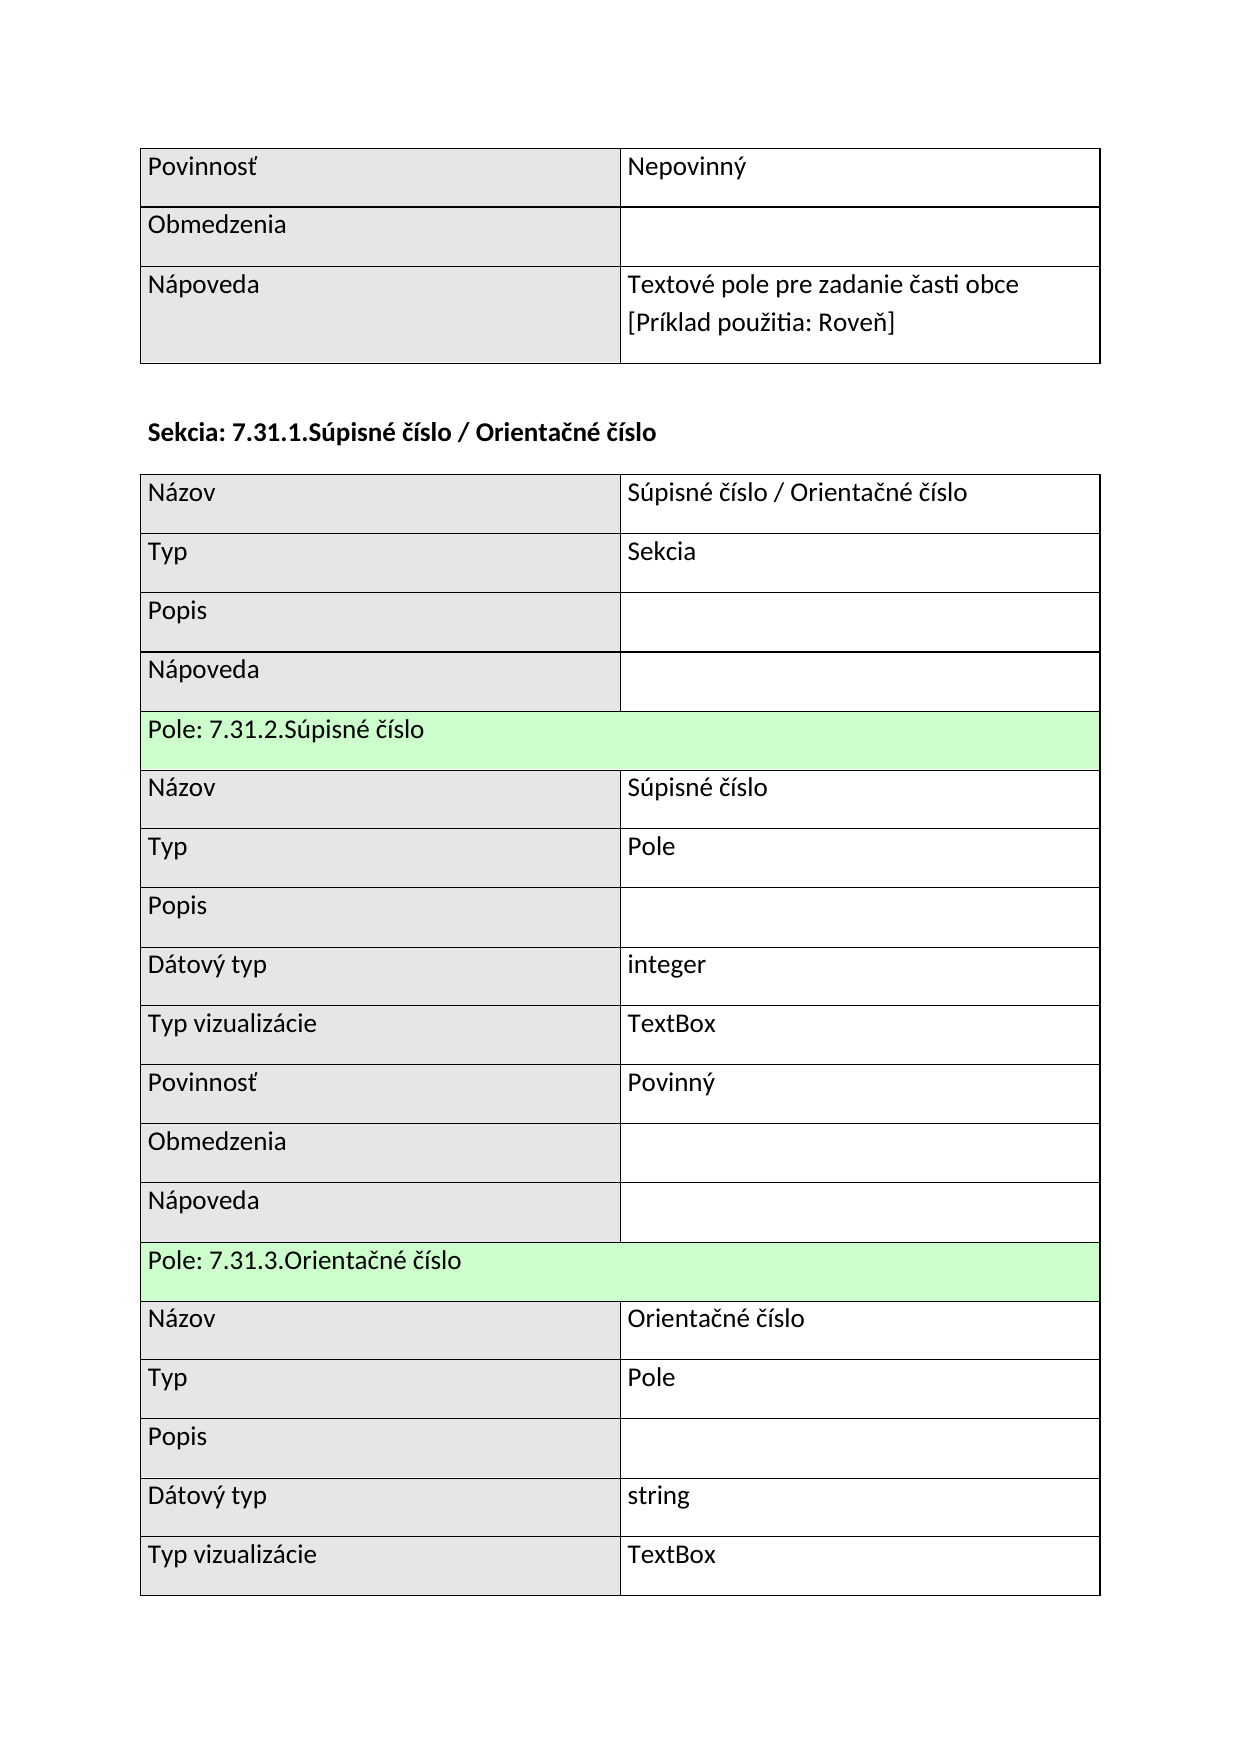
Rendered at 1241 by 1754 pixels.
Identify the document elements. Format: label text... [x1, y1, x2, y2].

table_cell [621, 208, 1099, 266]
table_cell TextBox [621, 1537, 1099, 1595]
table_cell Pole: 7.31.2.Súpisné číslo [141, 712, 1099, 769]
table_cell string [621, 1479, 1099, 1536]
table_cell Pole [621, 829, 1099, 887]
table_header Názov [141, 475, 620, 533]
table_cell Popis [141, 888, 620, 947]
table_cell Orientačné číslo [621, 1302, 1099, 1359]
table_cell Nápoveda [141, 1183, 620, 1242]
table_cell Povinnosť [141, 149, 620, 206]
table_cell Typ [141, 534, 620, 592]
table_cell Pole [621, 1360, 1099, 1418]
table_cell [621, 653, 1099, 711]
table_cell Typ vizualizácie [141, 1537, 620, 1595]
text Sekcia: 7.31.1.Súpisné číslo / Orientačné číslo [148, 416, 1093, 449]
table_cell integer [621, 948, 1099, 1005]
table_header Súpisné číslo / Orientačné číslo [621, 475, 1099, 533]
table_cell Názov [141, 771, 620, 828]
table_cell Obmedzenia [141, 208, 620, 266]
table_cell [621, 888, 1099, 947]
table_cell Pole: 7.31.3.Orientačné číslo [141, 1243, 1099, 1301]
table_cell Dátový typ [141, 1479, 620, 1536]
table_cell Dátový typ [141, 948, 620, 1005]
table_cell Obmedzenia [141, 1124, 620, 1182]
table_cell [621, 1124, 1099, 1182]
table_cell Povinný [621, 1065, 1099, 1123]
table_cell Textové pole pre zadanie časti obce [Príklad použitia: Roveň] [621, 267, 1099, 362]
table_cell Súpisné číslo [621, 771, 1099, 828]
table_cell Typ [141, 829, 620, 887]
table_cell Názov [141, 1302, 620, 1359]
table_cell Nápoveda [141, 267, 620, 362]
table_cell [621, 1419, 1099, 1477]
table_cell Nápoveda [141, 653, 620, 711]
table_cell Sekcia [621, 534, 1099, 592]
table_cell Popis [141, 1419, 620, 1477]
table_cell [621, 593, 1099, 651]
table_cell Popis [141, 593, 620, 651]
table_cell [621, 1183, 1099, 1242]
table_cell Povinnosť [141, 1065, 620, 1123]
table_cell Typ vizualizácie [141, 1006, 620, 1064]
table_cell Nepovinný [621, 149, 1099, 206]
table_cell TextBox [621, 1006, 1099, 1064]
table_cell Typ [141, 1360, 620, 1418]
